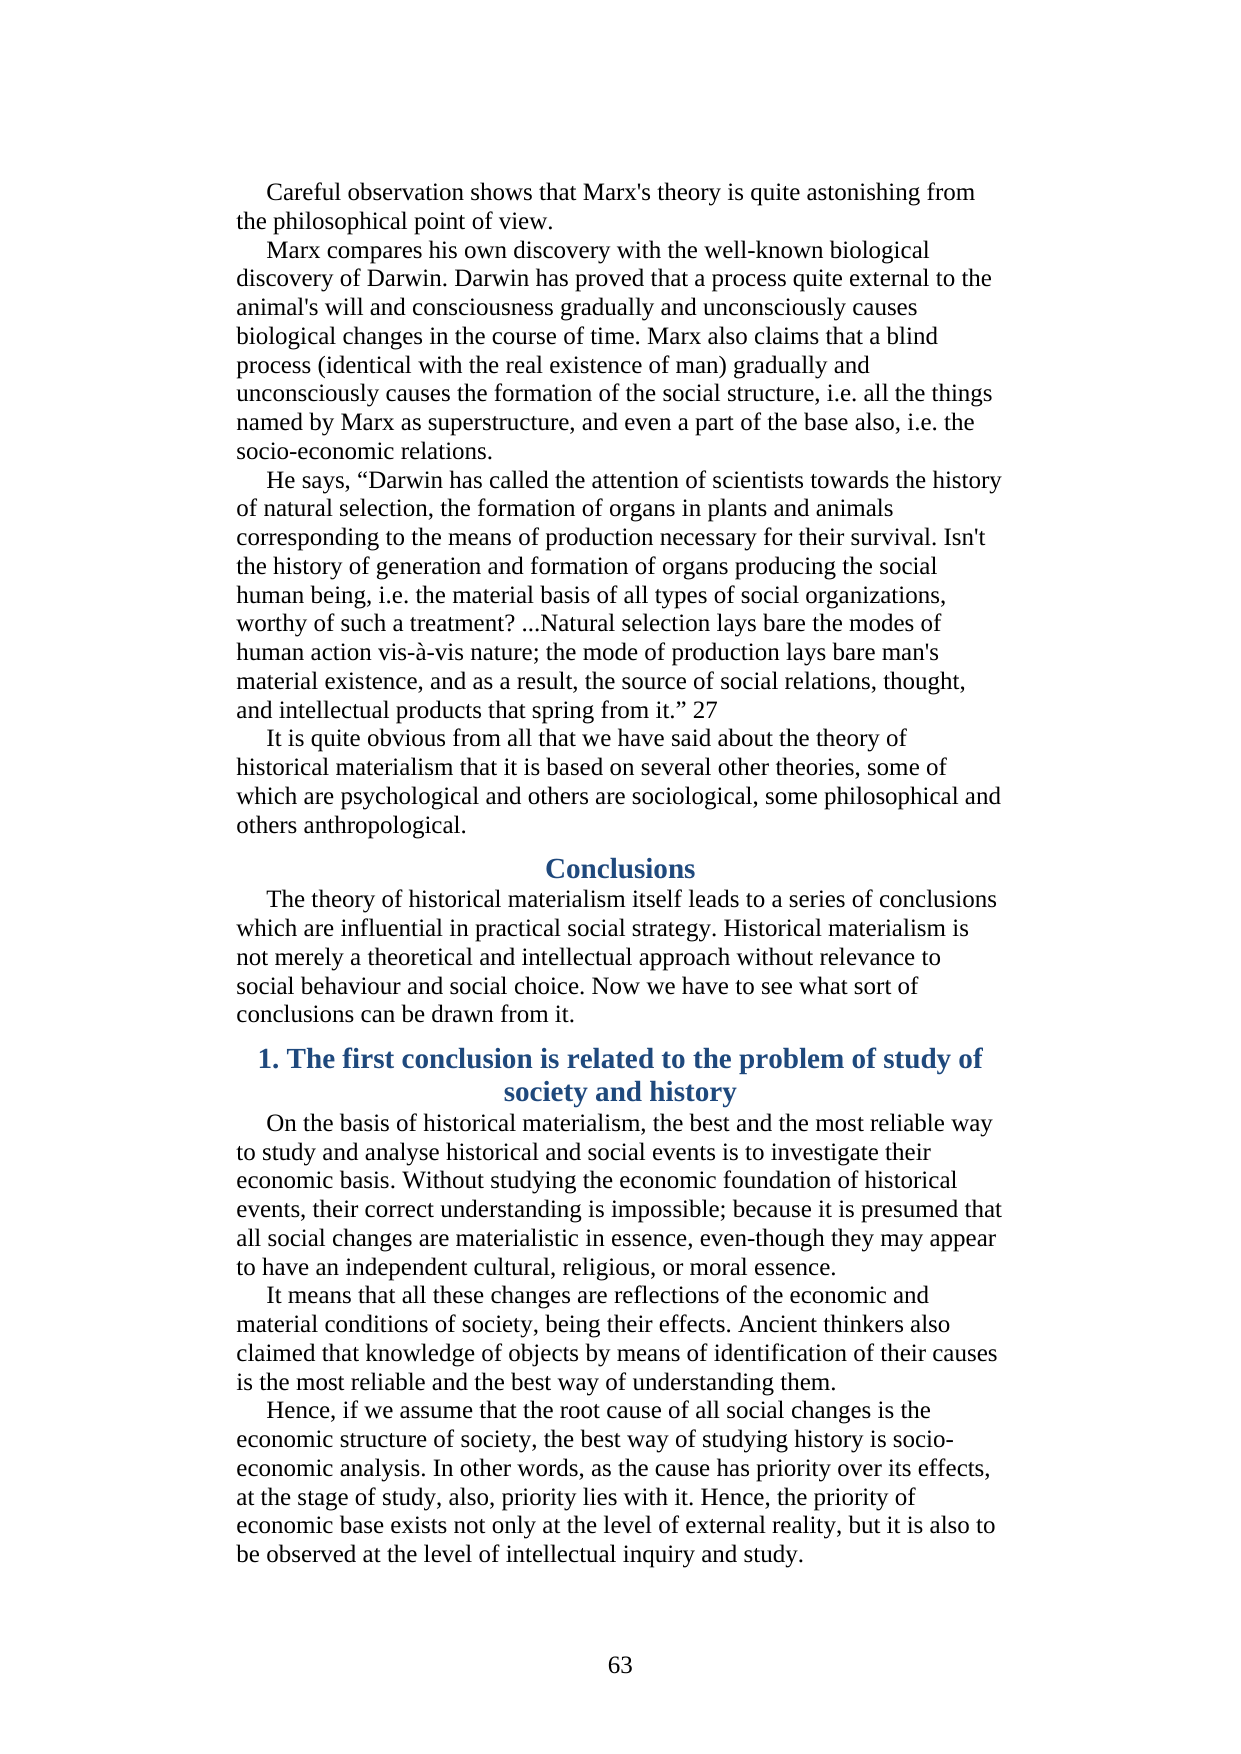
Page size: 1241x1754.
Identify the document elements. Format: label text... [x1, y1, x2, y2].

text Hence, if we assume that the root cause of all social changes is the economic structure of society, the best way of studying history is socio-economic analysis. In other words, as the cause has priority over its effects, at the stage of study, also, priority lies with it. Hence, the priority of economic base exists not only at the level of external reality, but it is also to be observed at the level of intellectual inquiry and study. [236, 1395, 1004, 1568]
subtitle 1. The first conclusion is related to the problem of study of society and history [236, 1041, 1004, 1108]
text Careful observation shows that Marx's theory is quite astonishing from the philosophical point of view. [236, 177, 1004, 235]
text It is quite obvious from all that we have said about the theory of historical materialism that it is based on several other theories, some of which are psychological and others are sociological, some philosophical and others anthropological. [236, 723, 1004, 838]
text The theory of historical materialism itself leads to a series of conclusions which are influential in practical social strategy. Historical materialism is not merely a theoretical and intellectual approach with­out relevance to social behaviour and social choice. Now we have to see what sort of conclusions can be drawn from it. [236, 884, 1004, 1028]
subtitle Conclusions [236, 851, 1004, 884]
text He says, “Darwin has called the attention of scientists towards the history of natural selection, the formation of organs in plants and animals corresponding to the means of production necessary for their survival. Isn't the history of genera­tion and formation of organs producing the social human being, i.e. the material basis of all types of social organizations, worthy of such a treatment? ...Natural selection lays bare the modes of human action vis-à-vis nature; the mode of production lays bare man's material exis­tence, and as a result, the source of social relations, thought, and intellectual products that spring from it.” 27 [236, 465, 1004, 723]
text Marx compares his own discovery with the well-known biological discovery of Darwin. Darwin has proved that a process quite external to the animal's will and consciousness gradually and unconsciously causes biological changes in the course of time. Marx also claims that a blind process (identical with the real existence of man) gradually and unconsciously causes the formation of the social structure, i.e. all the things named by Marx as superstructure, and even a part of the base also, i.e. the socio-economic relations. [236, 235, 1004, 465]
text On the basis of historical materialism, the best and the most reliable way to study and analyse historical and social events is to investigate their economic basis. Without studying the economic foundation of historical events, their correct understanding is impos­sible; because it is presumed that all social changes are materialistic in essence, even-though they may appear to have an independent cultural, religious, or moral essence. [236, 1108, 1004, 1280]
text It means that all these changes are reflec­tions of the economic and material conditions of society, being their effects. Ancient thinkers also claimed that knowledge of objects by means of identification of their causes is the most reliable and the best way of understanding them. [236, 1280, 1004, 1395]
